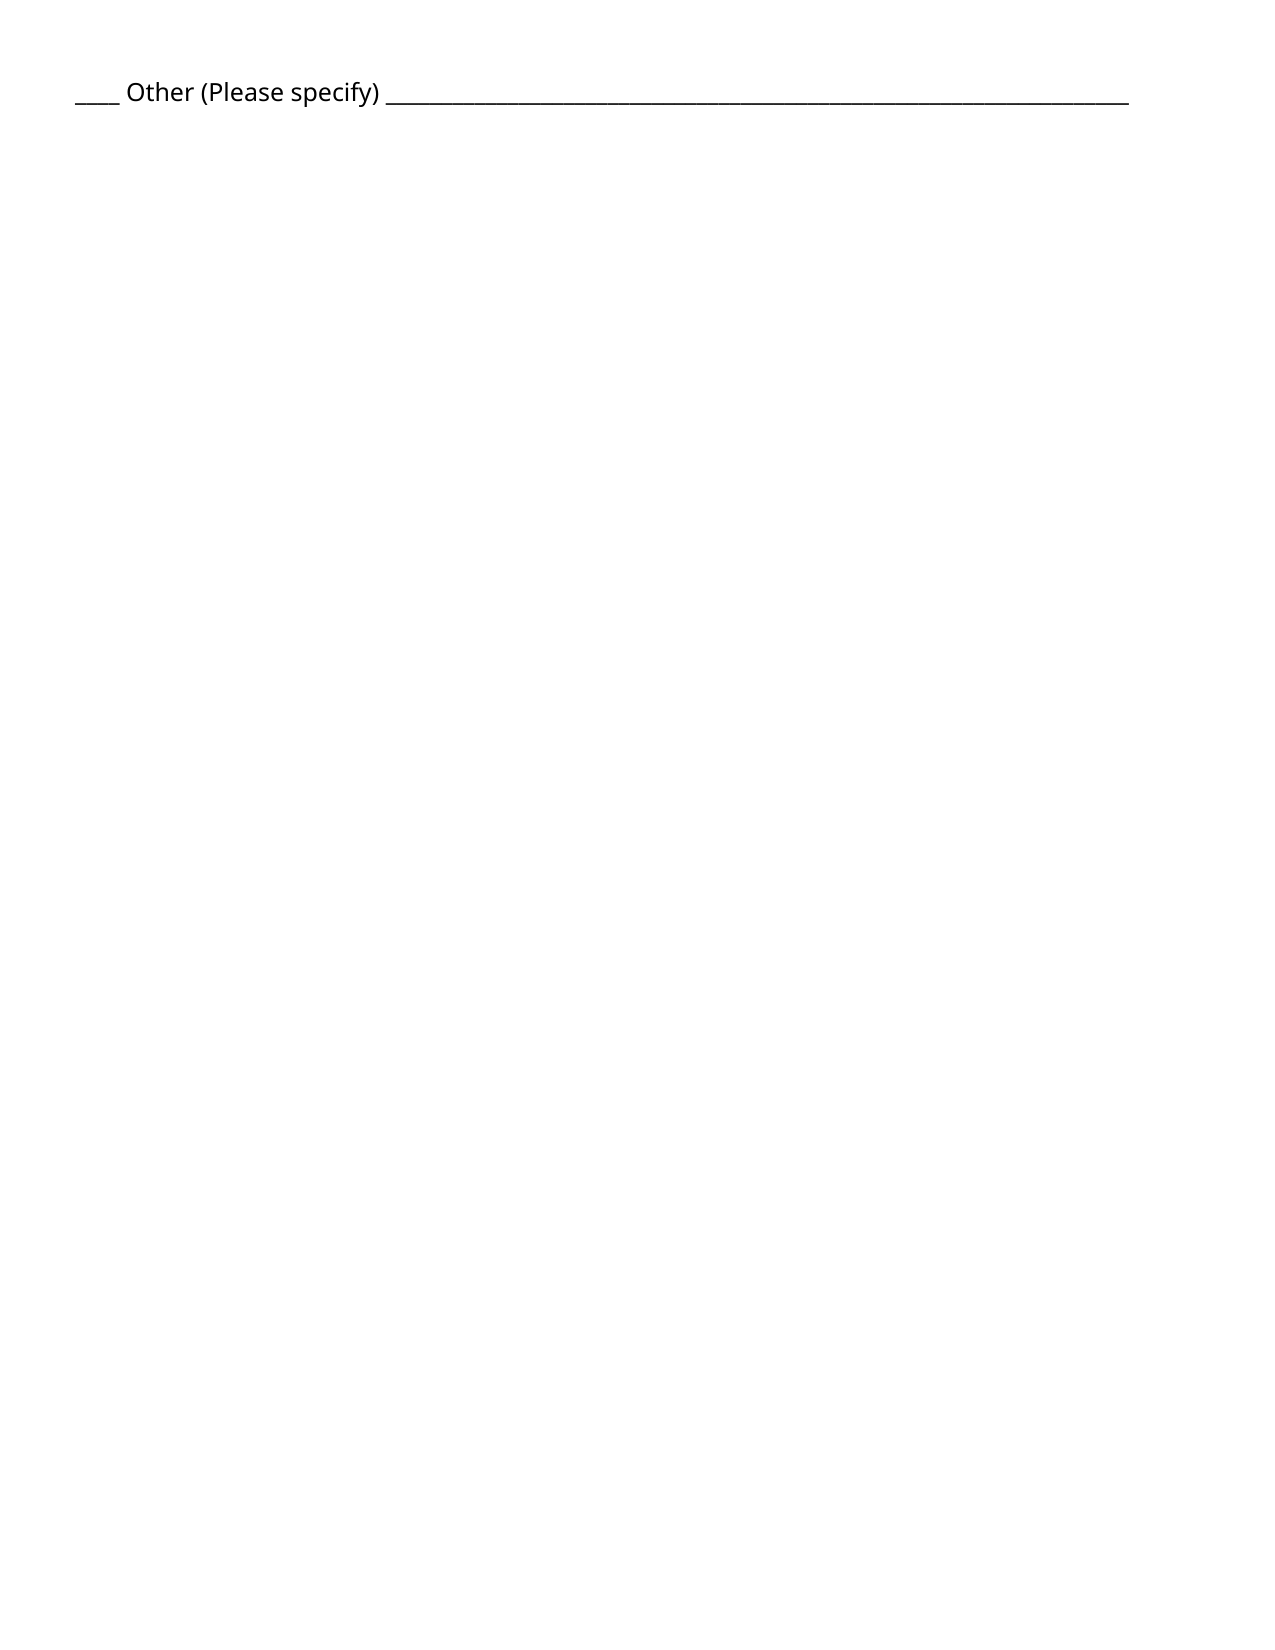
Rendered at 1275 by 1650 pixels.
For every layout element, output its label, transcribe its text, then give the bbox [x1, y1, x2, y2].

text ____ Other (Please specify) ___________________________________________________________________ [75, 75, 1200, 109]
